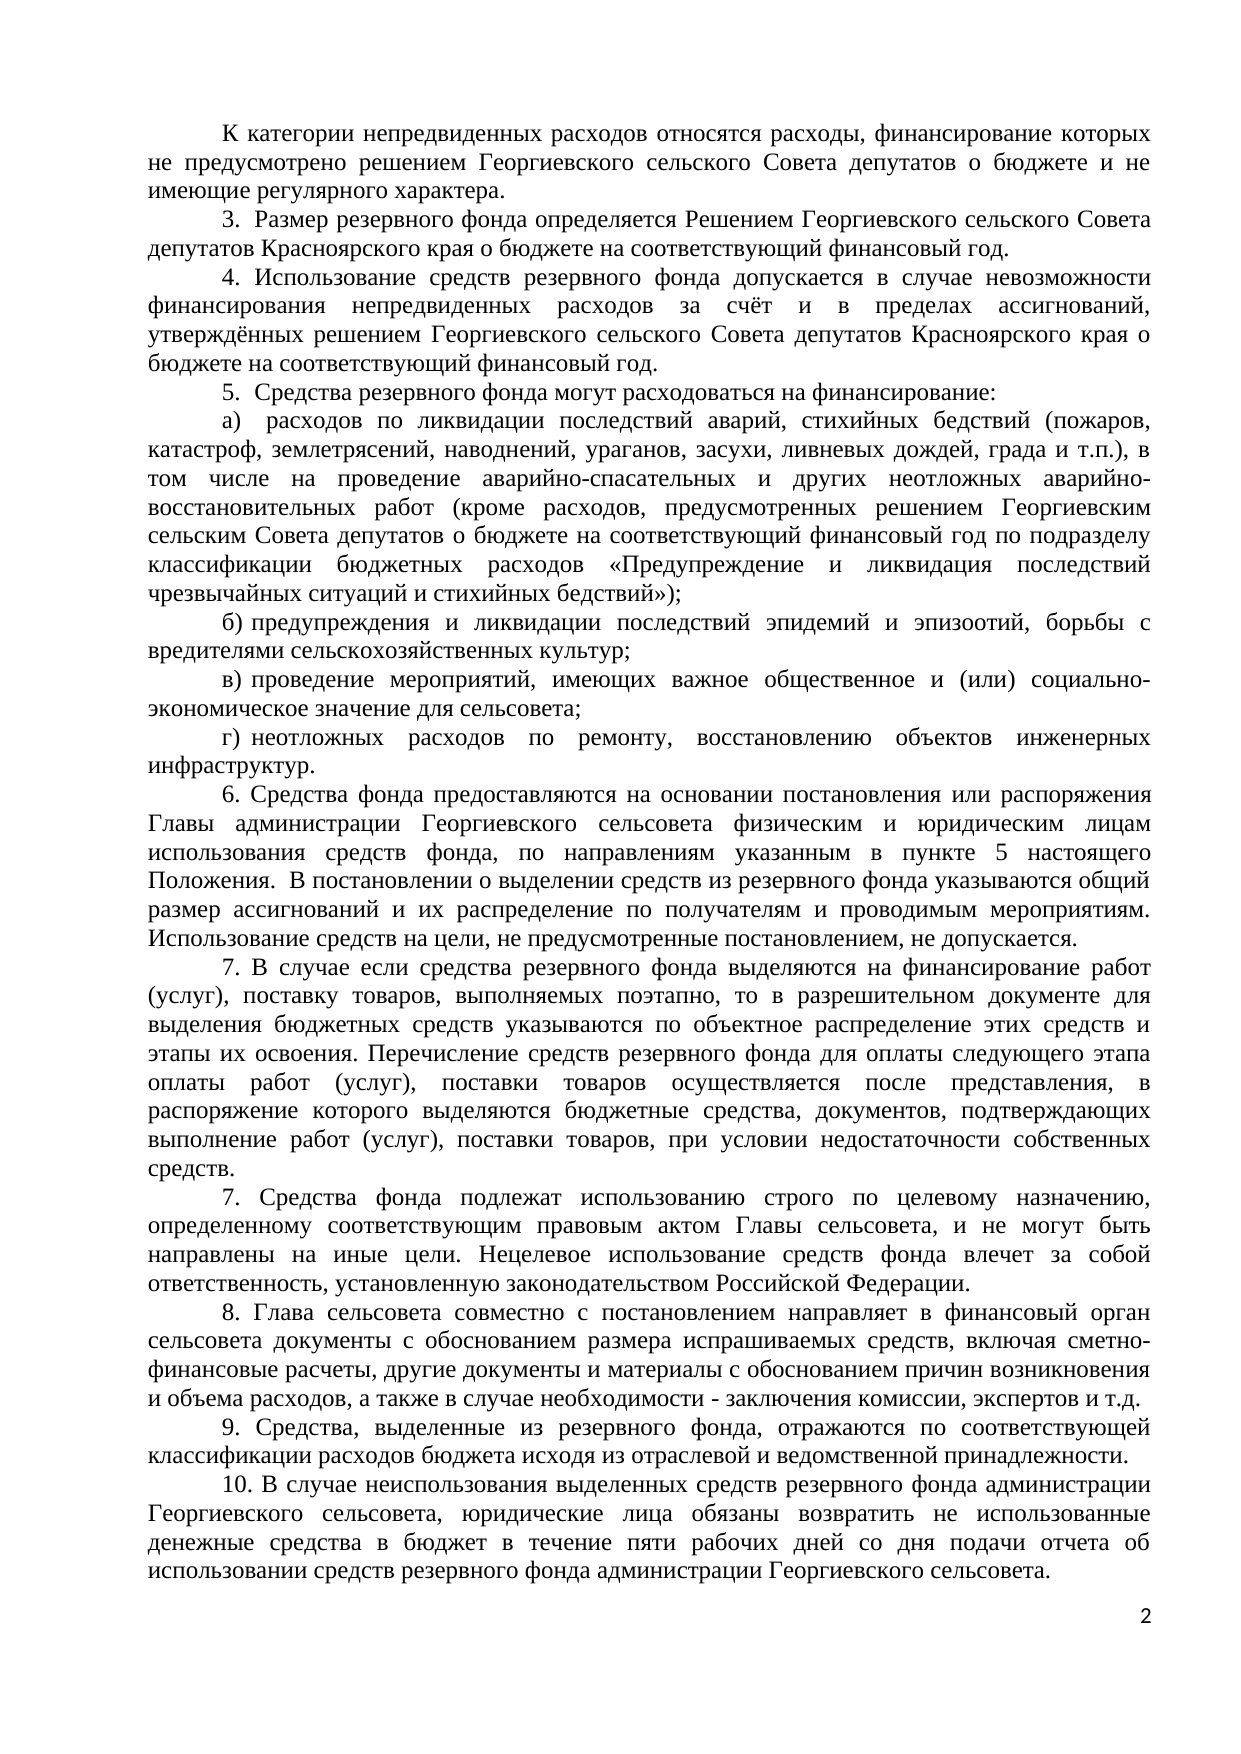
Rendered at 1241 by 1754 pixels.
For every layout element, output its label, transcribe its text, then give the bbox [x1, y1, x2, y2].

text 9. Средства, выделенные из резервного фонда, отражаются по соответствующей классификации расходов бюджета исходя из отраслевой и ведомственной принадлежности. [148, 1412, 1152, 1469]
text 7. В случае если средства резервного фонда выделяются на финансирование работ (услуг), поставку товаров, выполняемых поэтапно, то в разрешительном документе для выделения бюджетных средств указываются по объектное распределение этих средств и этапы их освоения. Перечисление средств резервного фонда для оплаты следующего этапа оплаты работ (услуг), поставки товаров осуществляется после представления, в распоряжение которого выделяются бюджетные средства, документов, подтверждающих выполнение работ (услуг), поставки товаров, при условии недостаточности собственных средств. [148, 952, 1152, 1182]
list Использование средств резервного фонда допускается в случае невозможности финансирования непредвиденных расходов за счёт и в пределах ассигнований, утверждённых решением Георгиевского сельского Совета депутатов Красноярского края о бюджете на соответствующий финансовый год. [148, 262, 1152, 377]
list предупреждения и ликвидации последствий эпидемий и эпизоотий, борьбы с вредителями сельскохозяйственных культур; [148, 607, 1152, 664]
text К категории непредвиденных расходов относятся расходы, финансирование которых не предусмотрено решением Георгиевского сельского Совета депутатов о бюджете и не имеющие регулярного характера. [148, 118, 1152, 204]
list расходов по ликвидации последствий аварий, стихийных бедствий (пожаров, катастроф, землетрясений, наводнений, ураганов, засухи, ливневых дождей, града и т.п.), в том числе на проведение аварийно-спасательных и других неотложных аварийно-восстановительных работ (кроме расходов, предусмотренных решением Георгиевским сельским Совета депутатов о бюджете на соответствующий финансовый год по подразделу классификации бюджетных расходов «Предупреждение и ликвидация последствий чрезвычайных ситуаций и стихийных бедствий»); [148, 406, 1152, 607]
list Средства резервного фонда могут расходоваться на финансирование: [148, 377, 1152, 406]
list проведение мероприятий, имеющих важное общественное и (или) социально-экономическое значение для сельсовета; [148, 664, 1152, 722]
list Размер резервного фонда определяется Решением Георгиевского сельского Совета депутатов Красноярского края о бюджете на соответствующий финансовый год. [148, 204, 1152, 262]
text 6. Средства фонда предоставляются на основании постановления или распоряжения Главы администрации Георгиевского сельсовета физическим и юридическим лицам использования средств фонда, по направлениям указанным в пункте 5 настоящего Положения. В постановлении о выделении средств из резервного фонда указываются общий размер ассигнований и их распределение по получателям и проводимым мероприятиям. Использование средств на цели, не предусмотренные постановлением, не допускается. [148, 779, 1152, 952]
list неотложных расходов по ремонту, восстановлению объектов инженерных инфраструктур. [148, 722, 1152, 779]
text 8. Глава сельсовета совместно с постановлением направляет в финансовый орган сельсовета документы с обоснованием размера испрашиваемых средств, включая сметно-финансовые расчеты, другие документы и материалы с обоснованием причин возникновения и объема расходов, а также в случае необходимости - заключения комиссии, экспертов и т.д. [148, 1297, 1152, 1412]
text 7. Средства фонда подлежат использованию строго по целевому назначению, определенному соответствующим правовым актом Главы сельсовета, и не могут быть направлены на иные цели. Нецелевое использование средств фонда влечет за собой ответственность, установленную законодательством Российской Федерации. [148, 1182, 1152, 1297]
text 10. В случае неиспользования выделенных средств резервного фонда администрации Георгиевского сельсовета, юридические лица обязаны возвратить не использованные денежные средства в бюджет в течение пяти рабочих дней со дня подачи отчета об использовании средств резервного фонда администрации Георгиевского сельсовета. [148, 1469, 1152, 1584]
